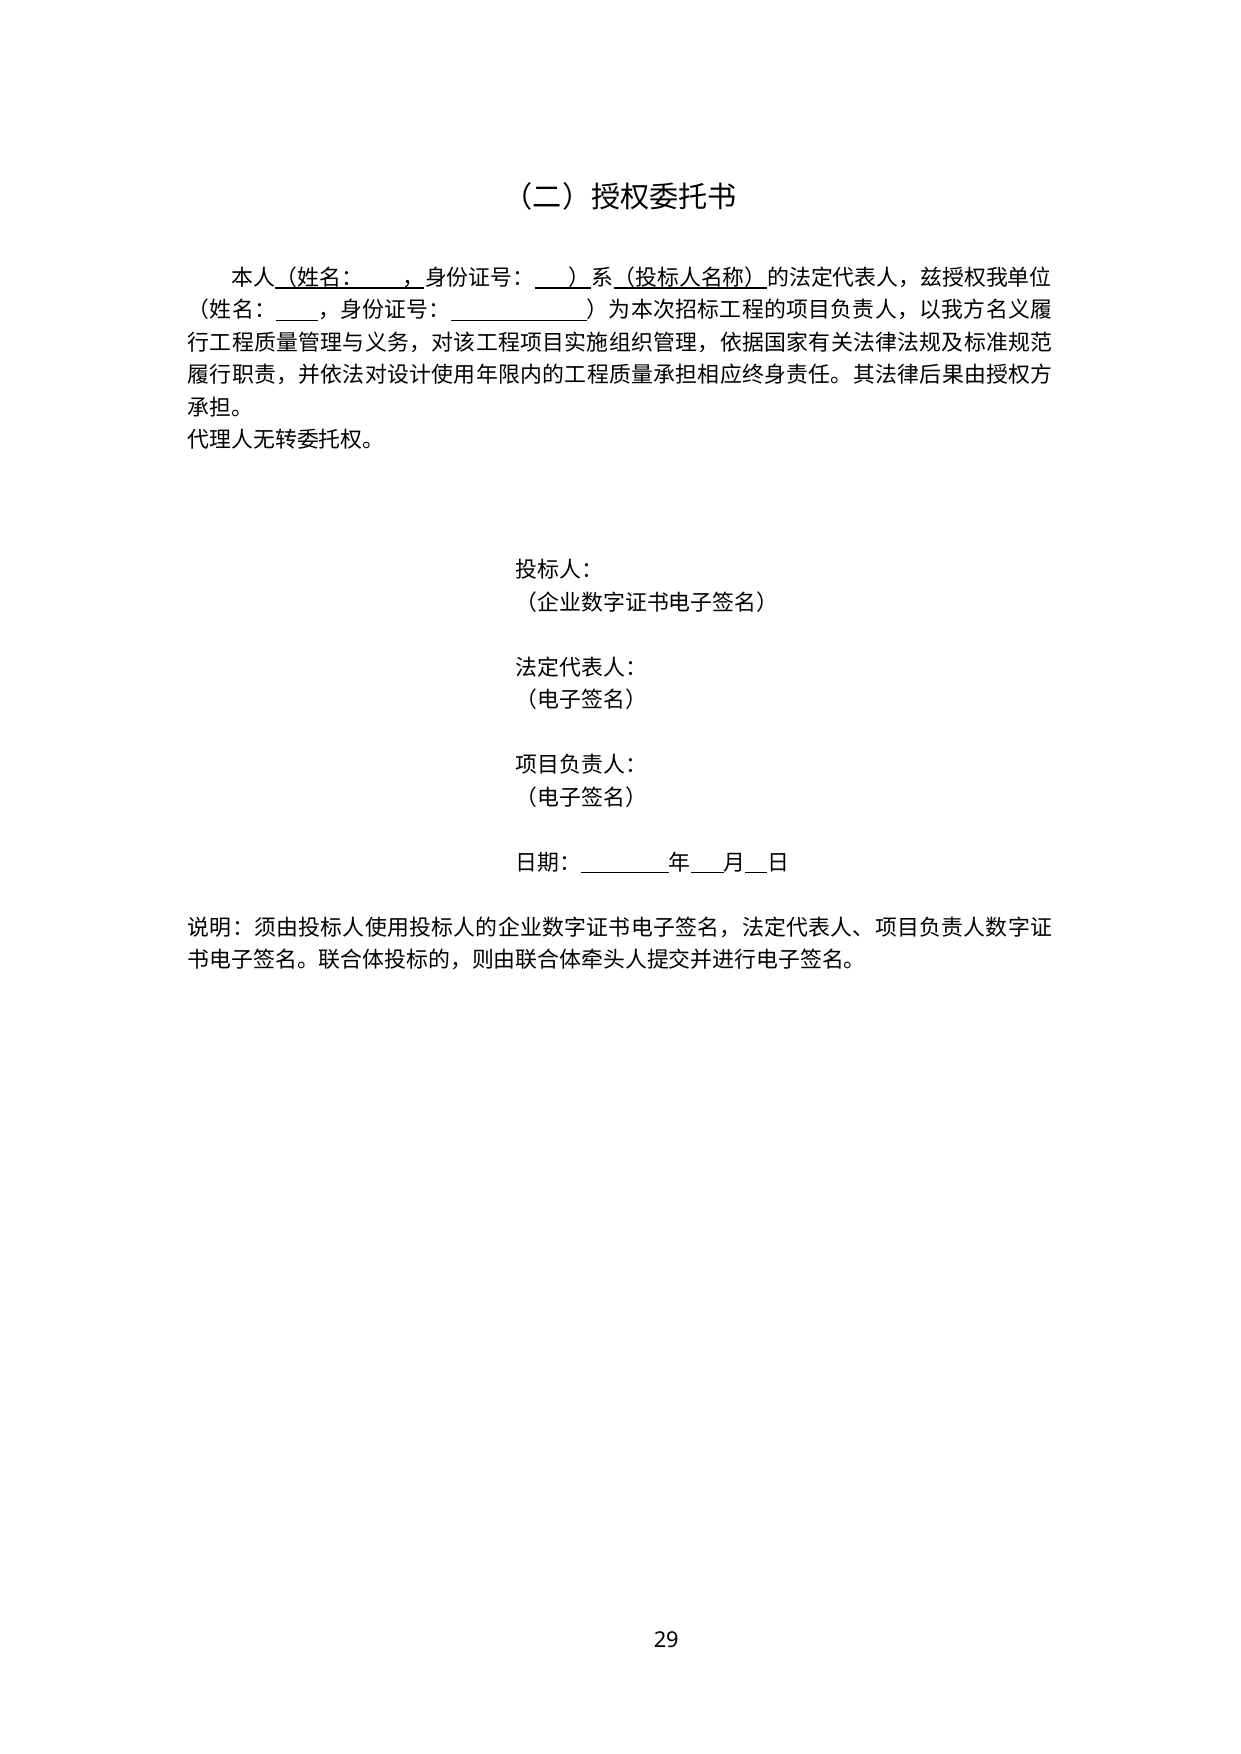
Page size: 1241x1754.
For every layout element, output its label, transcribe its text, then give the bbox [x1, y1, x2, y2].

text 法定代表人： [187, 649, 1053, 682]
text 代理人无转委托权。 [187, 422, 1053, 454]
text （二）授权委托书 [187, 162, 1053, 227]
text 本人（姓名： ，身份证号： ）系（投标人名称）的法定代表人，兹授权我单位（姓名： ，身份证号： ）为本次招标工程的项目负责人，以我方名义履行工程质量管理与义务，对该工程项目实施组织管理，依据国家有关法律法规及标准规范履行职责，并依法对设计使用年限内的工程质量承担相应终身责任。其法律后果由授权方承担。 [187, 259, 1053, 422]
text 项目负责人： [187, 747, 1053, 779]
text （企业数字证书电子签名） [187, 584, 1053, 617]
text 说明：须由投标人使用投标人的企业数字证书电子签名，法定代表人、项目负责人数字证书电子签名。联合体投标的，则由联合体牵头人提交并进行电子签名。 [187, 909, 1053, 974]
text （电子签名） [187, 779, 1053, 812]
text 日期： 年 月 日 [187, 844, 1053, 877]
text （电子签名） [187, 682, 1053, 714]
text 投标人： [187, 552, 1053, 584]
